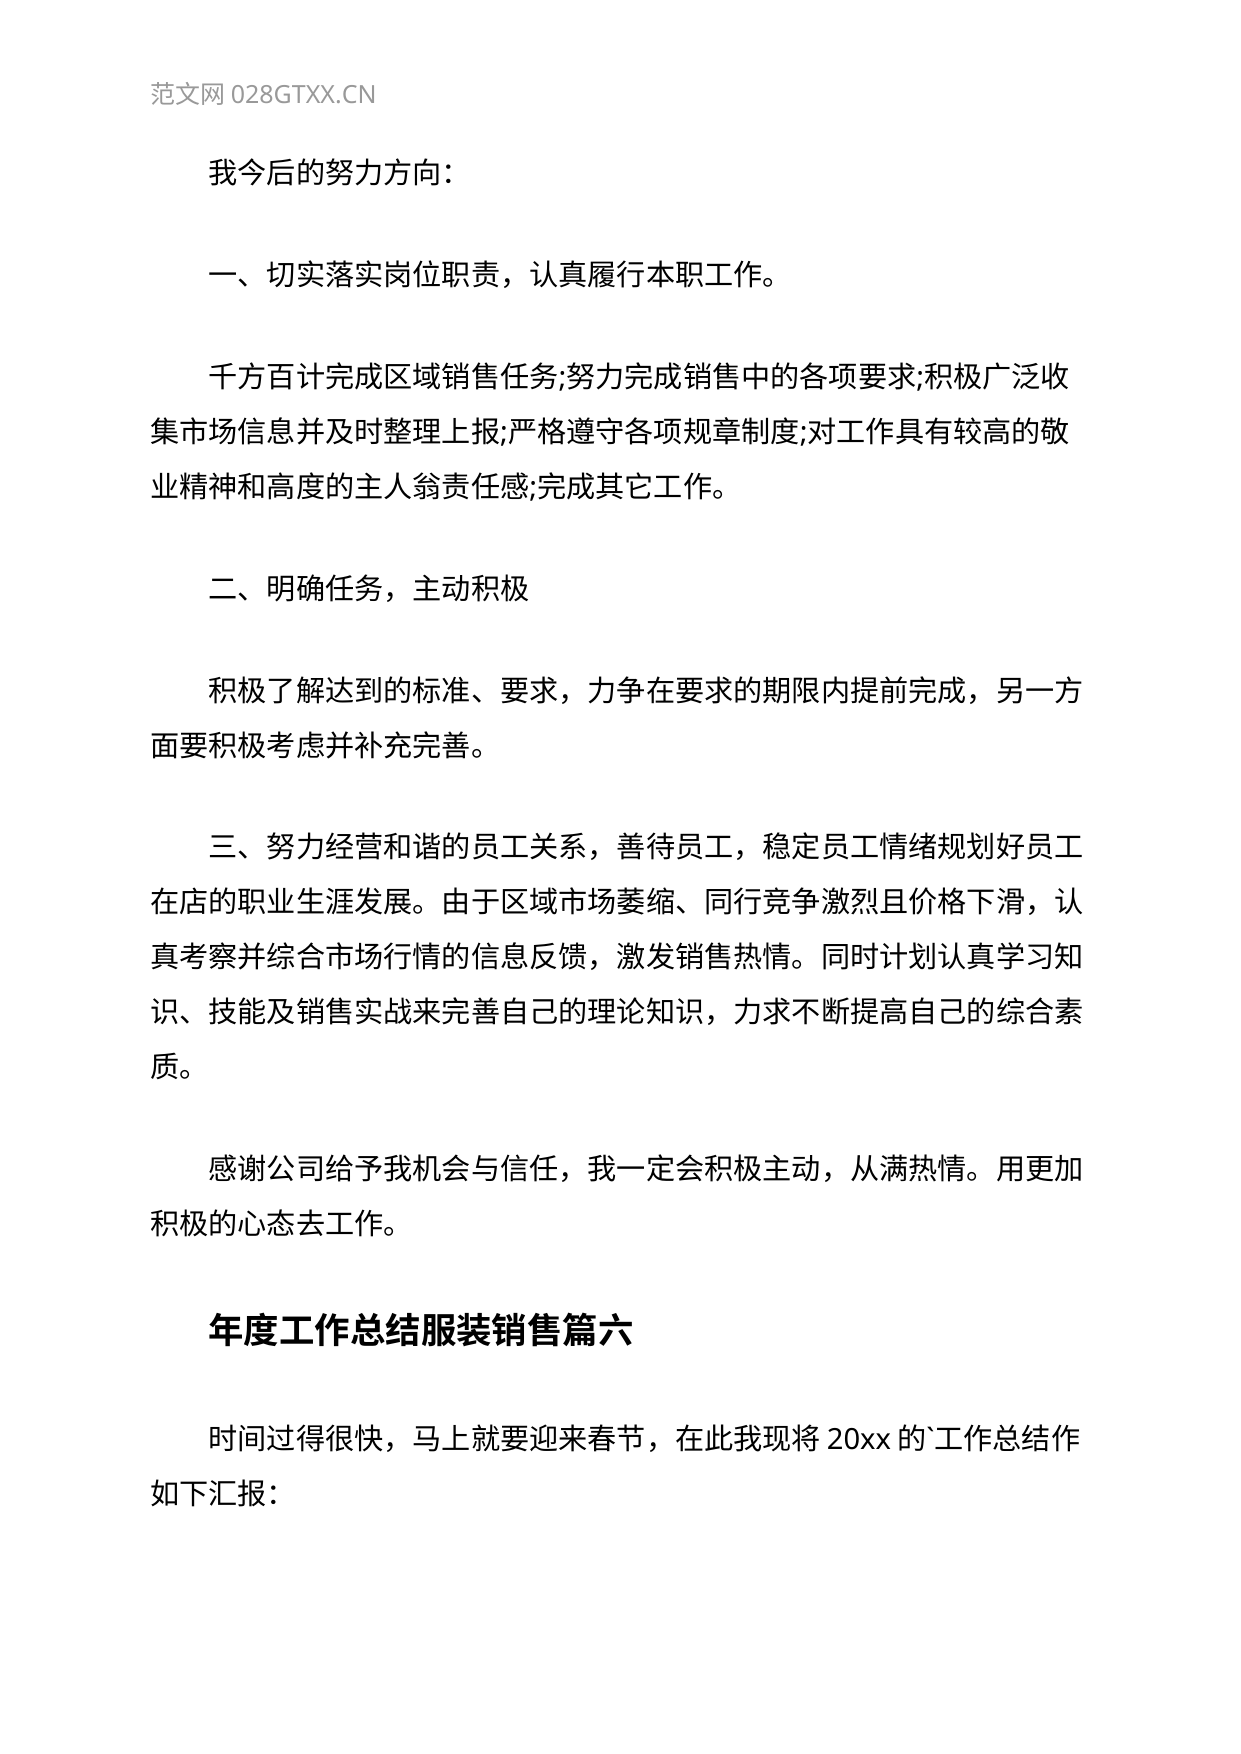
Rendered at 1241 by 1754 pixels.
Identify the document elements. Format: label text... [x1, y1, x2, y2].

text 积极了解达到的标准、要求，力争在要求的期限内提前完成，另一方面要积极考虑并补充完善。 [150, 667, 1090, 764]
text 我今后的努力方向： [150, 150, 1090, 192]
text 感谢公司给予我机会与信任，我一定会积极主动，从满热情。用更加积极的心态去工作。 [150, 1145, 1090, 1242]
text 千方百计完成区域销售任务;努力完成销售中的各项要求;积极广泛收集市场信息并及时整理上报;严格遵守各项规章制度;对工作具有较高的敬业精神和高度的主人翁责任感;完成其它工作。 [150, 353, 1090, 506]
text 一、切实落实岗位职责，认真履行本职工作。 [150, 252, 1090, 294]
text 年度工作总结服装销售篇六 [150, 1302, 1090, 1353]
text 二、明确任务，主动积极 [150, 566, 1090, 608]
text 三、努力经营和谐的员工关系，善待员工，稳定员工情绪规划好员工在店的职业生涯发展。由于区域市场萎缩、同行竞争激烈且价格下滑，认真考察并综合市场行情的信息反馈，激发销售热情。同时计划认真学习知识、技能及销售实战来完善自己的理论知识，力求不断提高自己的综合素质。 [150, 824, 1090, 1086]
text 时间过得很快，马上就要迎来春节，在此我现将20xx的`工作总结作如下汇报： [150, 1415, 1090, 1513]
